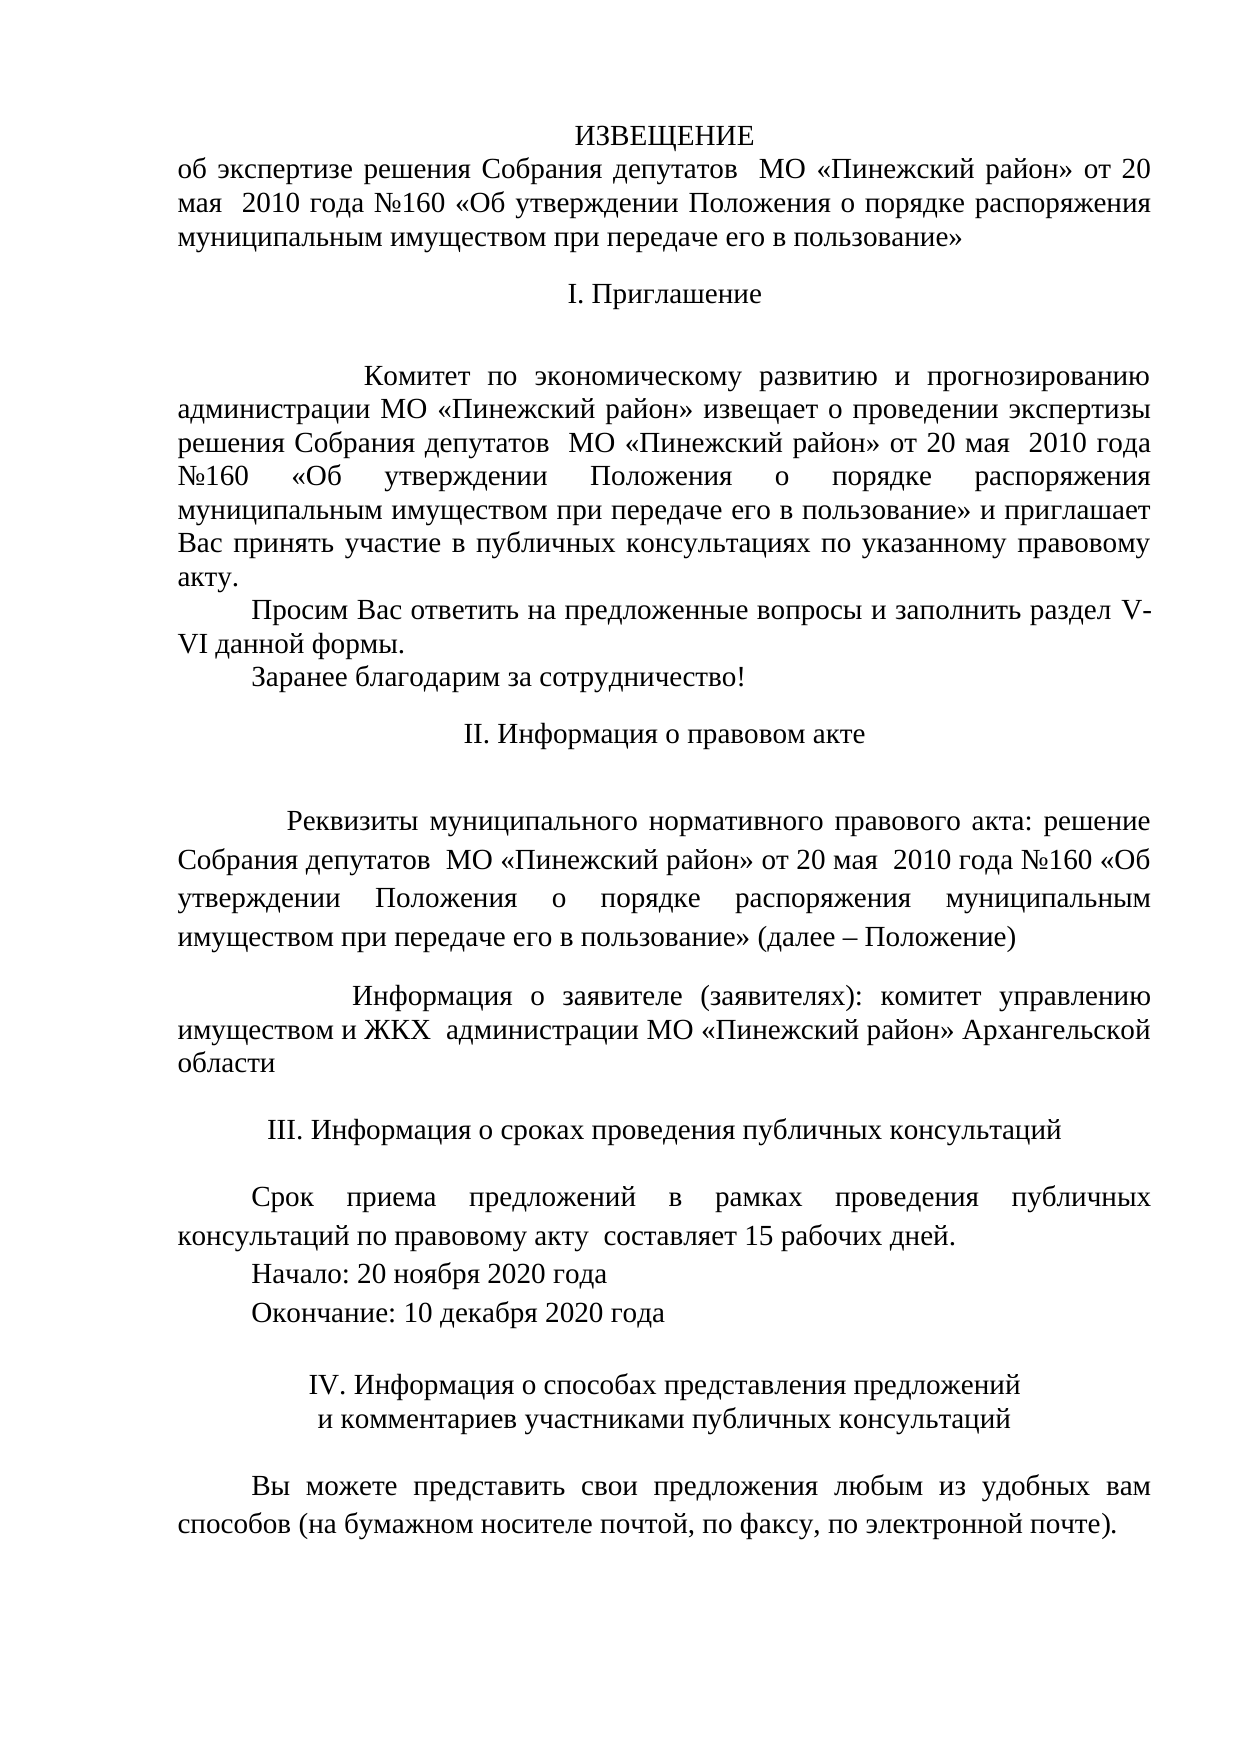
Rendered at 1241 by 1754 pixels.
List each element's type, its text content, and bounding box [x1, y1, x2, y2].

text Начало: 20 ноября 2020 года [177, 1257, 1152, 1290]
text Информация о заявителе (заявителях): комитет управлению имуществом и ЖКХ администрации МО «Пинежский район» Архангельской области [177, 978, 1152, 1079]
text об экспертизе решения Собрания депутатов МО «Пинежский район» от 20 мая 2010 года №160 «Об утверждении Положения о порядке распоряжения муниципальным имуществом при передаче его в пользование» [177, 152, 1152, 252]
text Реквизиты муниципального нормативного правового акта: решение Собрания депутатов МО «Пинежский район» от 20 мая 2010 года №160 «Об утверждении Положения о порядке распоряжения муниципальным имуществом при передаче его в пользование» (далее – Положение) [177, 803, 1152, 952]
text Заранее благодарим за сотрудничество! [177, 659, 1152, 693]
text IV. Информация о способах представления предложений [177, 1367, 1152, 1401]
text II. Информация о правовом акте [177, 717, 1152, 750]
text ИЗВЕЩЕНИЕ [177, 118, 1152, 152]
text I. Приглашение [177, 276, 1152, 309]
text и комментариев участниками публичных консультаций [177, 1401, 1152, 1434]
text Срок приема предложений в рамках проведения публичных консультаций по правовому акту составляет 15 рабочих дней. [177, 1179, 1152, 1252]
text Окончание: 10 декабря 2020 года [177, 1295, 1152, 1329]
text Комитет по экономическому развитию и прогнозированию администрации МО «Пинежский район» извещает о проведении экспертизы решения Собрания депутатов МО «Пинежский район» от 20 мая 2010 года №160 «Об утверждении Положения о порядке распоряжения муниципальным имуществом при передаче его в пользование» и приглашает Вас принять участие в публичных консультациях по указанному правовому акту. [177, 358, 1152, 592]
text Вы можете представить свои предложения любым из удобных вам способов (на бумажном носителе почтой, по факсу, по электронной почте). [177, 1468, 1152, 1540]
text Просим Вас ответить на предложенные вопросы и заполнить раздел V-VI данной формы. [177, 592, 1152, 659]
text III. Информация о сроках проведения публичных консультаций [177, 1112, 1152, 1146]
